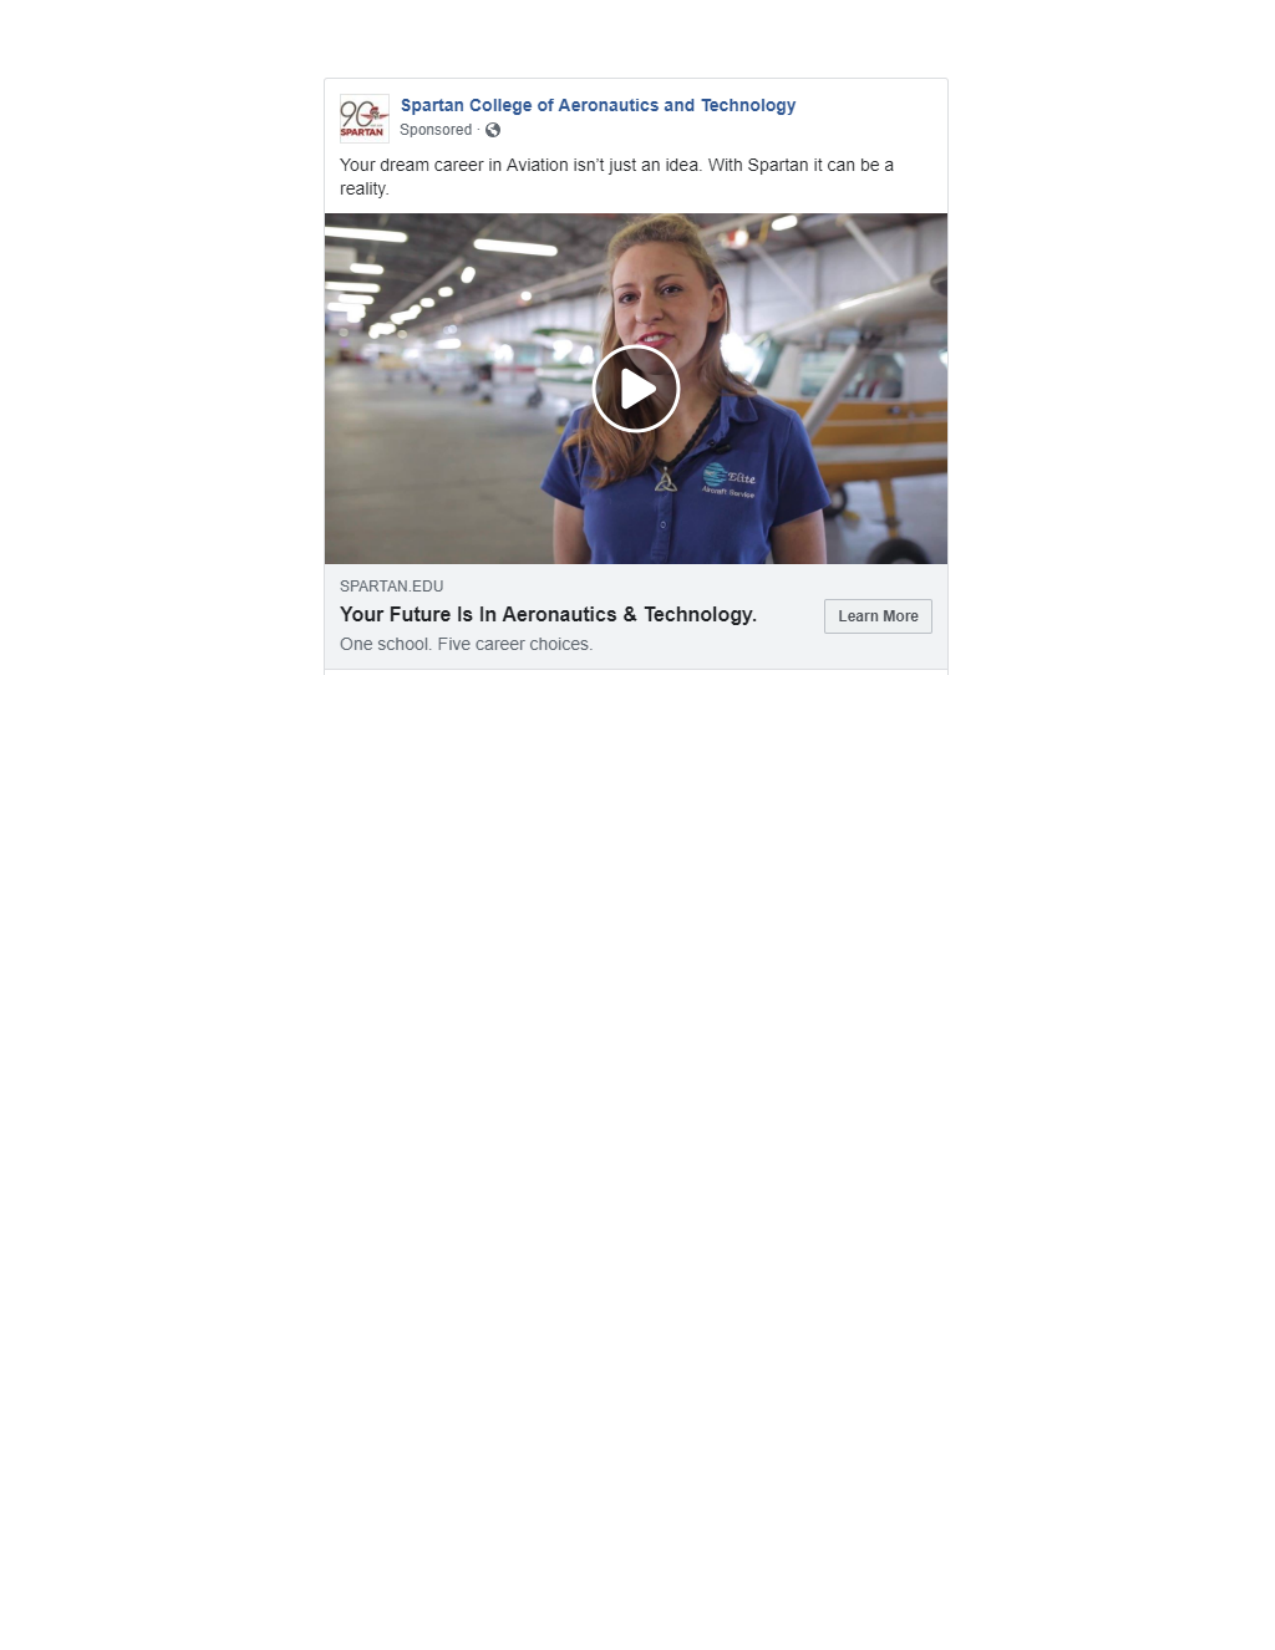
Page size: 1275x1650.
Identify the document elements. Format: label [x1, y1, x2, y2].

picture [320, 75, 955, 675]
